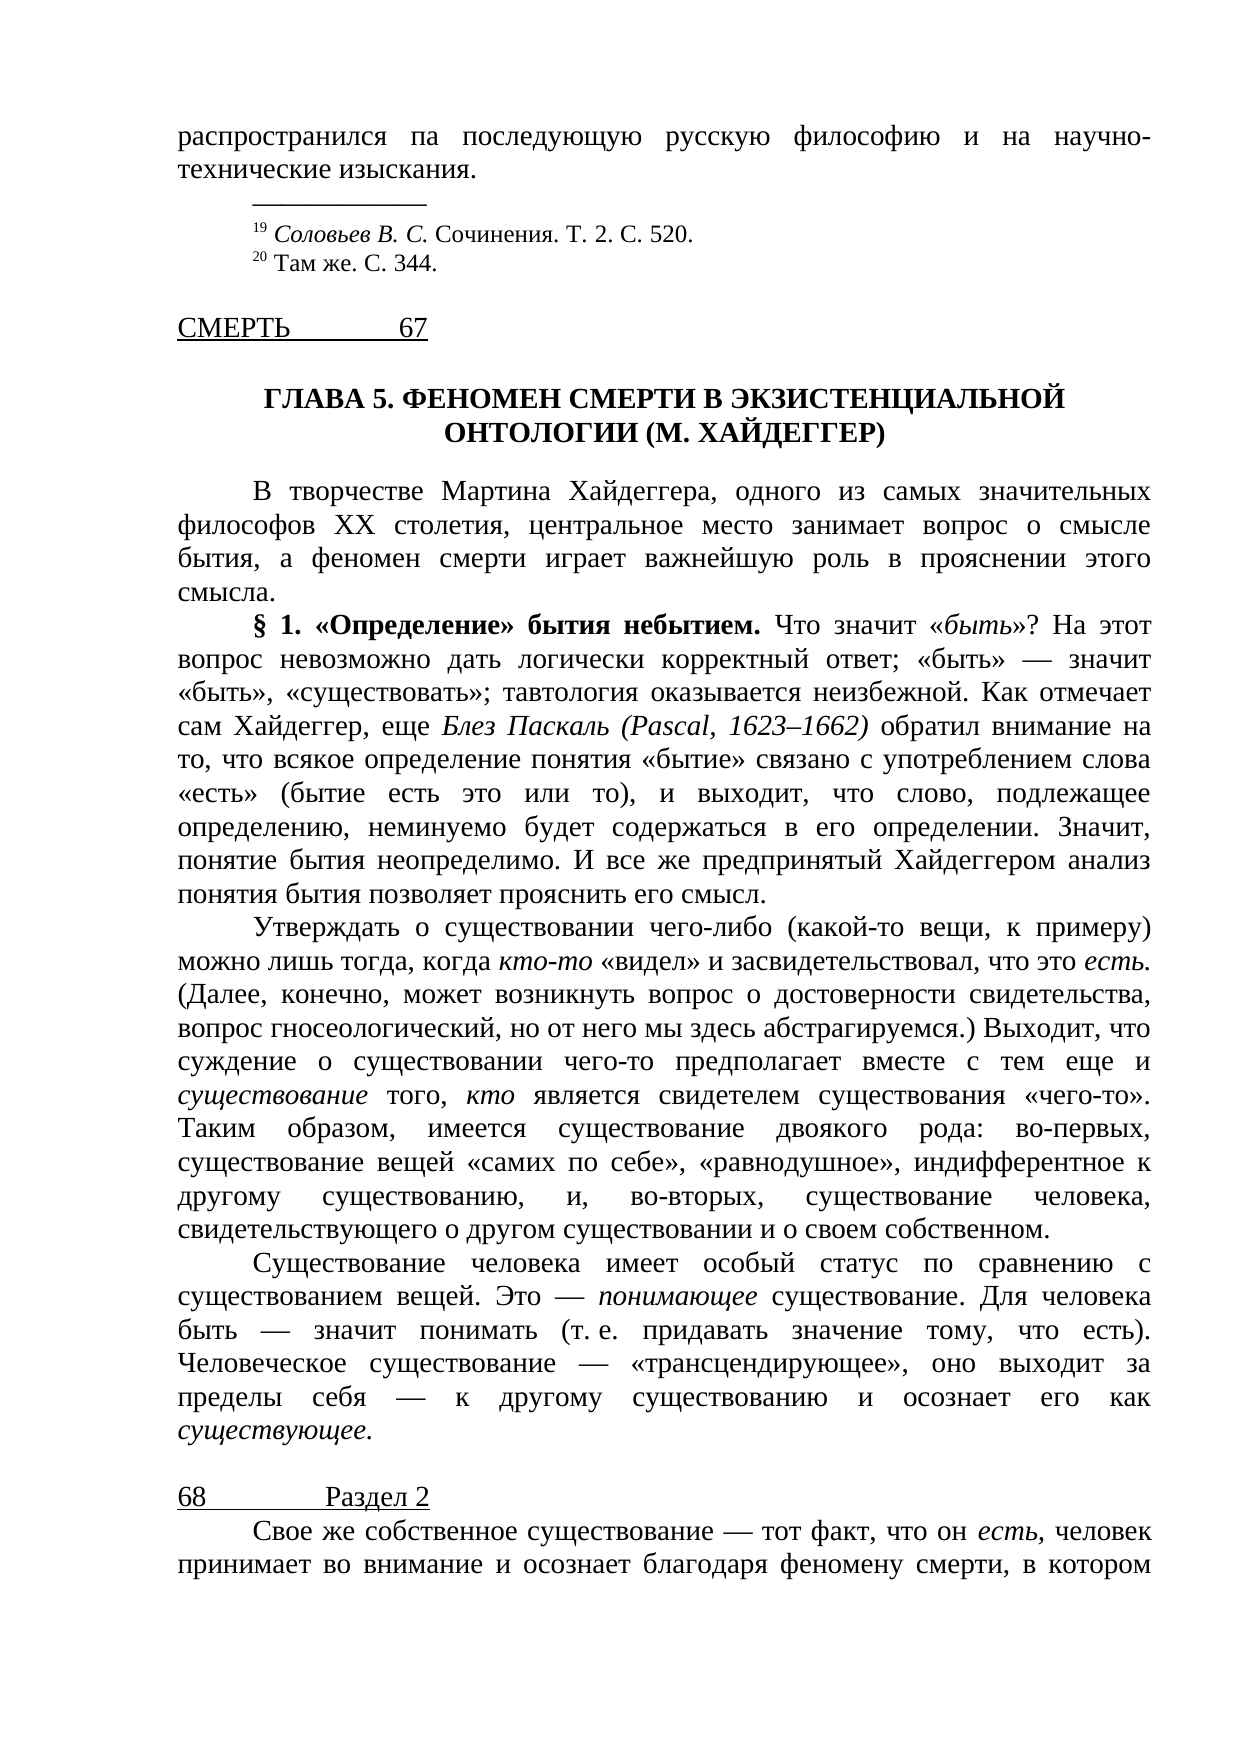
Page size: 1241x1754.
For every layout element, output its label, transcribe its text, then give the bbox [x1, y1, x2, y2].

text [177, 1513, 1152, 1580]
text § 1. «Определение» бытия небытием. Что значит «быть»? На этот вопрос невозможно дать логически корректный ответ; «быть» — значит «быть», «существовать»; тавтология оказывается неизбежной. Как отмечает сам Хайдеггер, еще Блез Паскаль (Pascal, 1623–1662) обратил внимание на то, что всякое определение понятия «бытие» связано с употреблением слова «есть» (бытие есть это или то), и выходит, что слово, подлежащее определению, неминуемо будет содержаться в его определении. Значит, понятие бытия неопределимо. И все же предпринятый Хайдеггером анализ понятия бытия позволяет прояснить его смысл. [177, 608, 1152, 909]
text СМЕРТЬ 67 [177, 310, 1152, 344]
text Существование человека имеет особый статус по сравнению с существованием вещей. Это — понимающее существование. Для человека быть — значит понимать (т. е. придавать значение тому, что есть). Человеческое существование — «трансцендирующее», оно выходит за пределы себя — к другому существованию и осознает его как существующее. [177, 1245, 1152, 1446]
text 20 Там же. С. 344. [177, 248, 1152, 277]
text Утверждать о существовании чего-либо (какой-то вещи, к примеру) можно лишь тогда, когда кто-то «видел» и засвидетельствовал, что это есть. (Далее, конечно, может возникнуть вопрос о достоверности свидетельства, вопрос гносеологический, но от него мы здесь абстрагируемся.) Выходит, что суждение о существовании чего-то предполагает вместе с тем еще и существование того, кто является свидетелем существования «чего-то». Таким образом, имеется существование двоякого рода: во-первых, существование вещей «самих по себе», «равнодушное», индифферентное к другому существованию, и, во-вторых, существование человека, свидетельствующего о другом существовании и о своем собственном. [177, 909, 1152, 1245]
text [177, 118, 1152, 185]
text —————— [177, 185, 1152, 219]
subtitle Глава 5. ФЕНОМЕН СМЕРТИ В ЭКЗИСТЕНЦИАЛЬНОЙ ОНТОЛОГИИ (М. Хайдеггер) [177, 381, 1152, 448]
text В творчестве Мартина Хайдеггера, одного из самых значительных философов XX столетия, центральное место занимает вопрос о смысле бытия, а феномен смерти играет важнейшую роль в прояснении этого смысла. [177, 473, 1152, 608]
text 19 Соловьев B. C. Сочинения. Т. 2. С. 520. [177, 219, 1152, 248]
text 68 Раздел 2 [177, 1480, 1152, 1513]
